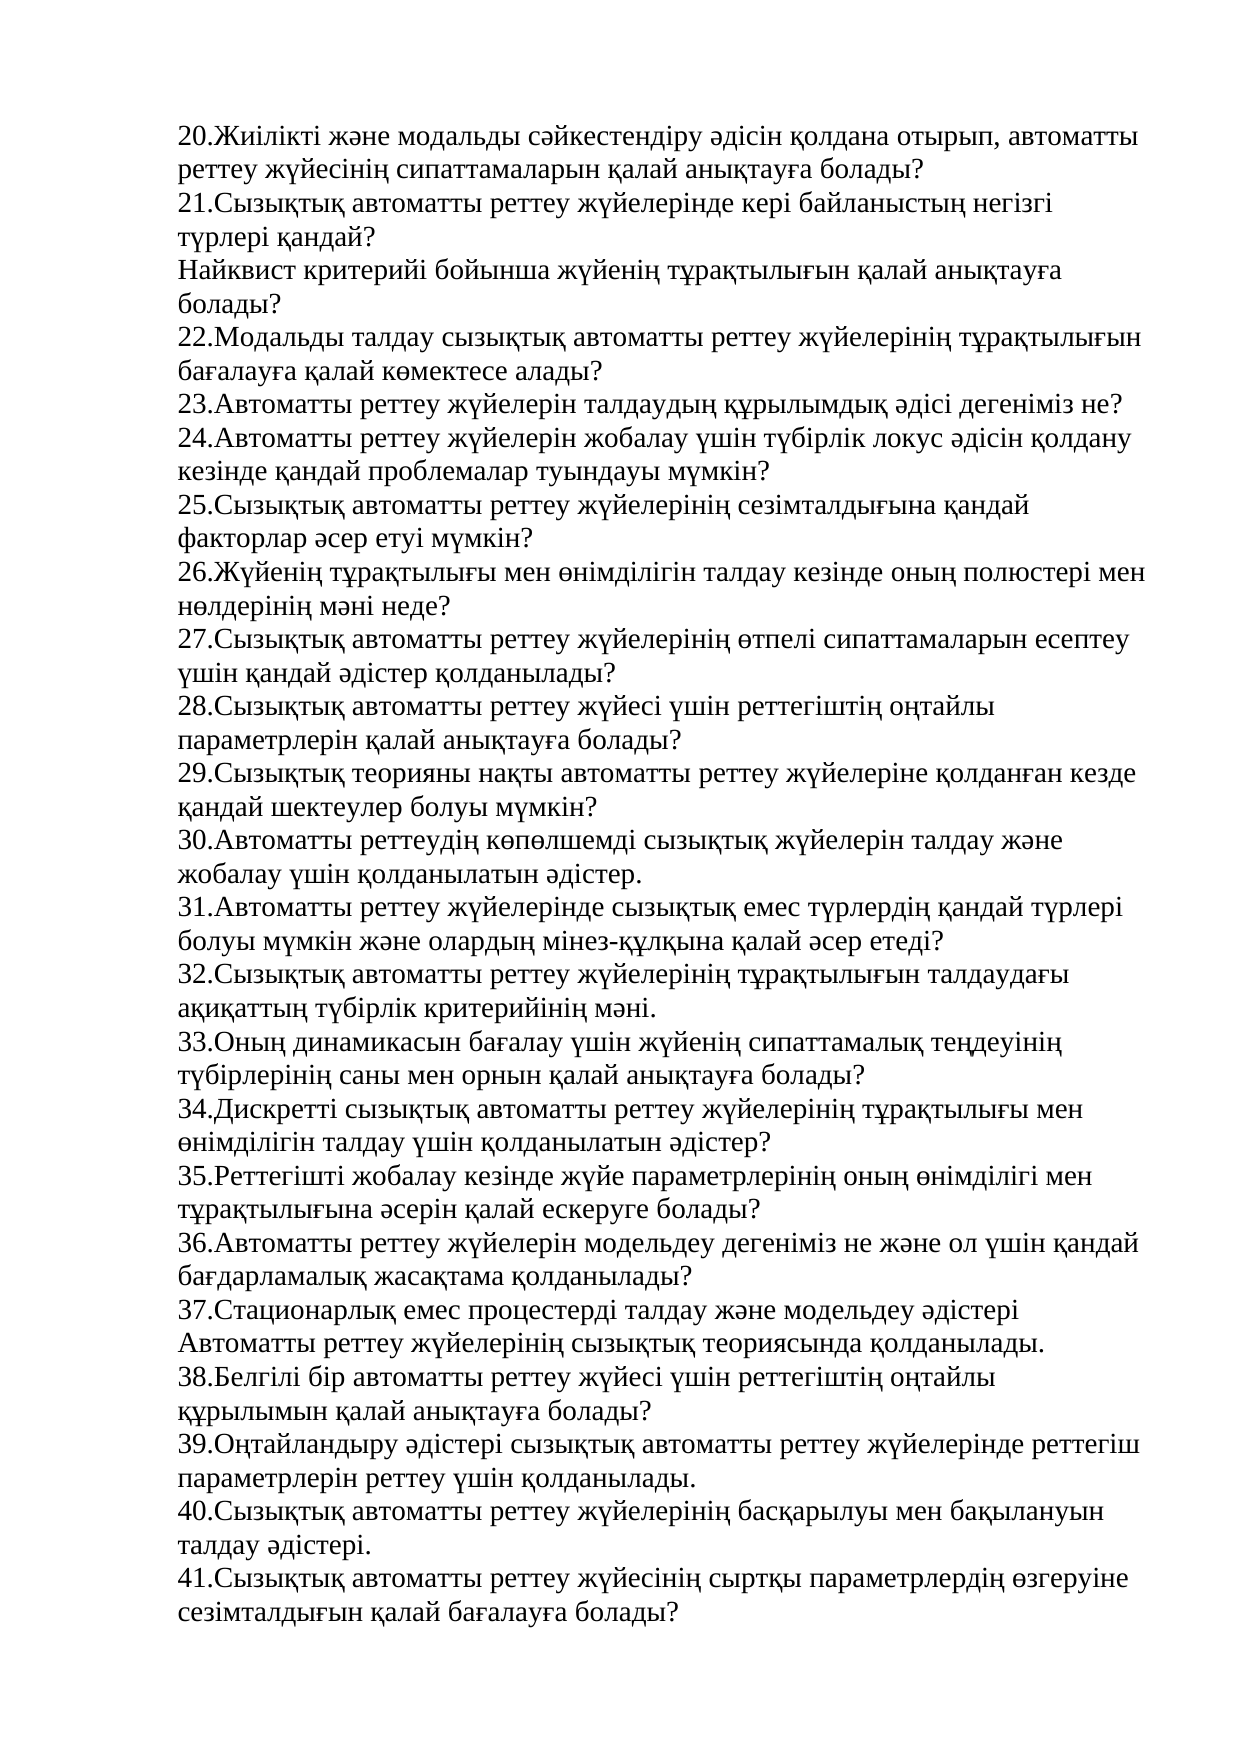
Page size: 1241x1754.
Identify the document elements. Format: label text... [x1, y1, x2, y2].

text 22.Модальды талдау сызықтық автоматты реттеу жүйелерінің тұрақтылығын бағалауға қалай көмектесе алады? [177, 319, 1152, 386]
text 20.Жиілікті және модальды сәйкестендіру әдісін қолдана отырып, автоматты реттеу жүйесінің сипаттамаларын қалай анықтауға болады? [177, 118, 1152, 185]
text 24.Автоматты реттеу жүйелерін жобалау үшін түбірлік локус әдісін қолдану кезінде қандай проблемалар туындауы мүмкін? [177, 420, 1152, 487]
text Найквист критерийі бойынша жүйенің тұрақтылығын қалай анықтауға болады? [177, 252, 1152, 319]
text 25.Сызықтық автоматты реттеу жүйелерінің сезімталдығына қандай факторлар әсер етуі мүмкін? [177, 487, 1152, 554]
text 34.Дискретті сызықтық автоматты реттеу жүйелерінің тұрақтылығы мен өнімділігін талдау үшін қолданылатын әдістер? [177, 1091, 1152, 1158]
text 23.Автоматты реттеу жүйелерін талдаудың құрылымдық әдісі дегеніміз не? [177, 386, 1152, 420]
text 31.Автоматты реттеу жүйелерінде сызықтық емес түрлердің қандай түрлері болуы мүмкін және олардың мінез-құлқына қалай әсер етеді? [177, 889, 1152, 957]
text 33.Оның динамикасын бағалау үшін жүйенің сипаттамалық теңдеуінің түбірлерінің саны мен орнын қалай анықтауға болады? [177, 1024, 1152, 1091]
text 39.Оңтайландыру әдістері сызықтық автоматты реттеу жүйелерінде реттегіш параметрлерін реттеу үшін қолданылады. [177, 1426, 1152, 1493]
text 35.Реттегішті жобалау кезінде жүйе параметрлерінің оның өнімділігі мен тұрақтылығына әсерін қалай ескеруге болады? [177, 1158, 1152, 1225]
text 28.Сызықтық автоматты реттеу жүйесі үшін реттегіштің оңтайлы параметрлерін қалай анықтауға болады? [177, 688, 1152, 755]
text 40.Сызықтық автоматты реттеу жүйелерінің басқарылуы мен бақылануын талдау әдістері. [177, 1493, 1152, 1560]
text 37.Стационарлық емес процестерді талдау және модельдеу әдістері Автоматты реттеу жүйелерінің сызықтық теориясында қолданылады. [177, 1292, 1152, 1359]
text 38.Белгілі бір автоматты реттеу жүйесі үшін реттегіштің оңтайлы құрылымын қалай анықтауға болады? [177, 1359, 1152, 1426]
text 30.Автоматты реттеудің көпөлшемді сызықтық жүйелерін талдау және жобалау үшін қолданылатын әдістер. [177, 822, 1152, 889]
text 41.Сызықтық автоматты реттеу жүйесінің сыртқы параметрлердің өзгеруіне сезімталдығын қалай бағалауға болады? [177, 1560, 1152, 1627]
text 32.Сызықтық автоматты реттеу жүйелерінің тұрақтылығын талдаудағы ақиқаттың түбірлік критерийінің мәні. [177, 957, 1152, 1024]
text 21.Сызықтық автоматты реттеу жүйелерінде кері байланыстың негізгі түрлері қандай? [177, 185, 1152, 252]
text 27.Сызықтық автоматты реттеу жүйелерінің өтпелі сипаттамаларын есептеу үшін қандай әдістер қолданылады? [177, 621, 1152, 688]
text 36.Автоматты реттеу жүйелерін модельдеу дегеніміз не және ол үшін қандай бағдарламалық жасақтама қолданылады? [177, 1225, 1152, 1292]
text 26.Жүйенің тұрақтылығы мен өнімділігін талдау кезінде оның полюстері мен нөлдерінің мәні неде? [177, 554, 1152, 621]
text 29.Сызықтық теорияны нақты автоматты реттеу жүйелеріне қолданған кезде қандай шектеулер болуы мүмкін? [177, 755, 1152, 822]
